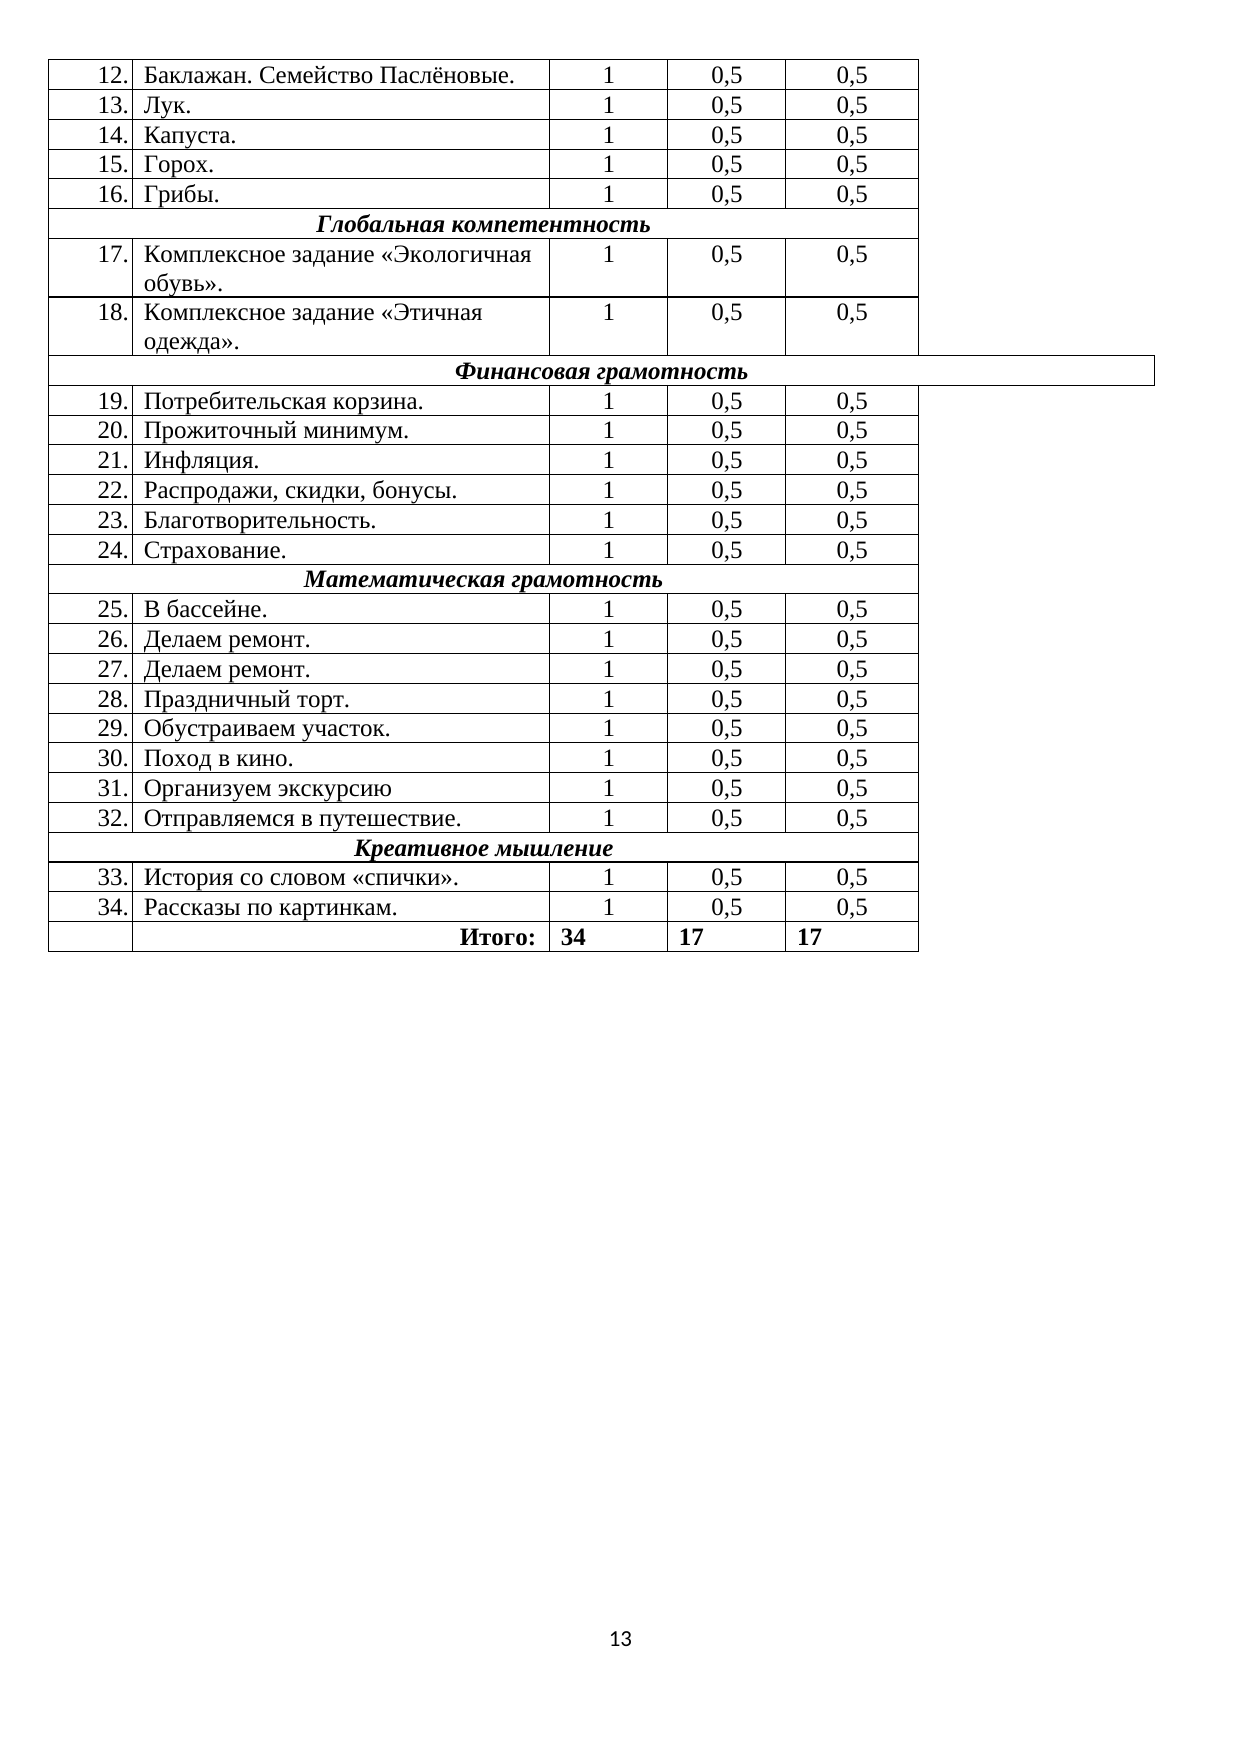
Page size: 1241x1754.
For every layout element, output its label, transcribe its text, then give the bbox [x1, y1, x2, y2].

table_cell [49, 416, 132, 444]
table_cell 1 [550, 505, 667, 534]
table_cell 0,5 [786, 120, 918, 148]
table_cell [49, 922, 132, 951]
table_cell [49, 386, 132, 414]
table_cell 1 [550, 386, 667, 414]
table_cell 1 [550, 239, 667, 296]
table_cell 1 [550, 60, 667, 89]
table_cell 17 [668, 922, 785, 951]
table_cell [49, 892, 132, 921]
table_cell 1 [550, 684, 667, 712]
table_cell 17 [786, 922, 918, 951]
table_cell 0,5 [668, 60, 785, 89]
table_cell 0,5 [668, 535, 785, 563]
table_cell История со словом «спички». [133, 863, 549, 891]
table_cell 1 [550, 803, 667, 832]
table_cell 0,5 [786, 654, 918, 683]
table_cell Обустраиваем участок. [133, 714, 549, 742]
table_cell [49, 150, 132, 178]
table_cell 1 [550, 624, 667, 653]
table_cell Комплексное задание «Этичная одежда». [133, 298, 549, 355]
table_cell 0,5 [668, 803, 785, 832]
table_cell 1 [550, 179, 667, 208]
table_cell 0,5 [668, 298, 785, 355]
table_cell [49, 535, 132, 563]
table_cell [49, 743, 132, 772]
table_cell [49, 90, 132, 119]
table_cell Глобальная компетентность [49, 209, 918, 238]
table_cell 34 [550, 922, 667, 951]
table_cell [49, 60, 132, 89]
table_cell 0,5 [786, 773, 918, 802]
table_cell 1 [550, 535, 667, 563]
table_cell 0,5 [668, 654, 785, 683]
table_cell 1 [550, 654, 667, 683]
table_cell Организуем экскурсию [133, 773, 549, 802]
table_cell Отправляемся в путешествие. [133, 803, 549, 832]
table_cell 0,5 [668, 239, 785, 296]
table_cell Капуста. [133, 120, 549, 148]
table_cell 0,5 [668, 475, 785, 504]
table_cell 0,5 [668, 773, 785, 802]
table_cell В бассейне. [133, 594, 549, 623]
table_cell 0,5 [668, 416, 785, 444]
table_cell Праздничный торт. [133, 684, 549, 712]
table_cell 0,5 [786, 475, 918, 504]
table_cell [49, 120, 132, 148]
table_cell [49, 505, 132, 534]
table_cell 0,5 [668, 863, 785, 891]
table_cell [49, 179, 132, 208]
table_cell 0,5 [786, 60, 918, 89]
table_cell 0,5 [668, 624, 785, 653]
table_cell Рассказы по картинкам. [133, 892, 549, 921]
table_cell 0,5 [786, 535, 918, 563]
table_cell 1 [550, 90, 667, 119]
table_cell 0,5 [668, 505, 785, 534]
table_cell Страхование. [133, 535, 549, 563]
table_cell [49, 863, 132, 891]
table_cell Делаем ремонт. [133, 654, 549, 683]
table_cell [49, 475, 132, 504]
table_cell 0,5 [668, 120, 785, 148]
table_cell Потребительская корзина. [133, 386, 549, 414]
table_cell 0,5 [786, 179, 918, 208]
table_cell Делаем ремонт. [133, 624, 549, 653]
table_cell 0,5 [786, 416, 918, 444]
table_cell Прожиточный минимум. [133, 416, 549, 444]
table_cell 0,5 [786, 445, 918, 474]
table_cell Итого: [133, 922, 549, 951]
table_cell Горох. [133, 150, 549, 178]
table_cell 0,5 [786, 892, 918, 921]
table_cell 1 [550, 714, 667, 742]
table_cell 0,5 [786, 298, 918, 355]
table_cell 0,5 [668, 743, 785, 772]
table_cell 0,5 [786, 803, 918, 832]
table_cell Баклажан. Семейство Паслёновые. [133, 60, 549, 89]
table_cell 1 [550, 120, 667, 148]
table_cell 0,5 [786, 863, 918, 891]
table_cell 0,5 [786, 90, 918, 119]
table_cell 1 [550, 773, 667, 802]
table_cell Комплексное задание «Экологичная обувь». [133, 239, 549, 296]
table_cell 0,5 [786, 239, 918, 296]
table_cell [49, 239, 132, 296]
table_cell 0,5 [668, 714, 785, 742]
table_cell [49, 445, 132, 474]
table_cell [49, 654, 132, 683]
table_cell Математическая грамотность [49, 565, 918, 593]
table_cell 0,5 [668, 90, 785, 119]
table_cell 1 [550, 594, 667, 623]
table_cell 0,5 [786, 624, 918, 653]
table_cell 0,5 [786, 743, 918, 772]
table_cell Грибы. [133, 179, 549, 208]
table_cell 0,5 [668, 445, 785, 474]
table_cell 0,5 [786, 684, 918, 712]
table_cell [49, 684, 132, 712]
table_cell 1 [550, 150, 667, 178]
table_cell Поход в кино. [133, 743, 549, 772]
table_cell Лук. [133, 90, 549, 119]
table_cell 0,5 [786, 386, 918, 414]
table_cell Распродажи, скидки, бонусы. [133, 475, 549, 504]
table_cell 0,5 [668, 892, 785, 921]
table_cell 0,5 [668, 594, 785, 623]
table_cell Креативное мышление [49, 833, 918, 861]
table_cell 0,5 [668, 150, 785, 178]
table_cell [49, 803, 132, 832]
table_cell [49, 594, 132, 623]
table_cell Благотворительность. [133, 505, 549, 534]
table_cell 1 [550, 863, 667, 891]
table_cell [49, 773, 132, 802]
table_cell 1 [550, 298, 667, 355]
table_cell 1 [550, 892, 667, 921]
table_cell Финансовая грамотность [49, 356, 1154, 385]
table_cell 1 [550, 475, 667, 504]
table_cell 0,5 [786, 714, 918, 742]
table_cell [49, 714, 132, 742]
table_cell 0,5 [786, 594, 918, 623]
table_cell 0,5 [786, 505, 918, 534]
table_cell [49, 624, 132, 653]
table_cell 1 [550, 416, 667, 444]
table_cell 1 [550, 445, 667, 474]
table_cell 0,5 [668, 386, 785, 414]
table_cell 0,5 [668, 179, 785, 208]
table_cell Инфляция. [133, 445, 549, 474]
table_cell 0,5 [786, 150, 918, 178]
table_cell 0,5 [668, 684, 785, 712]
table_cell 1 [550, 743, 667, 772]
table_cell [49, 298, 132, 355]
